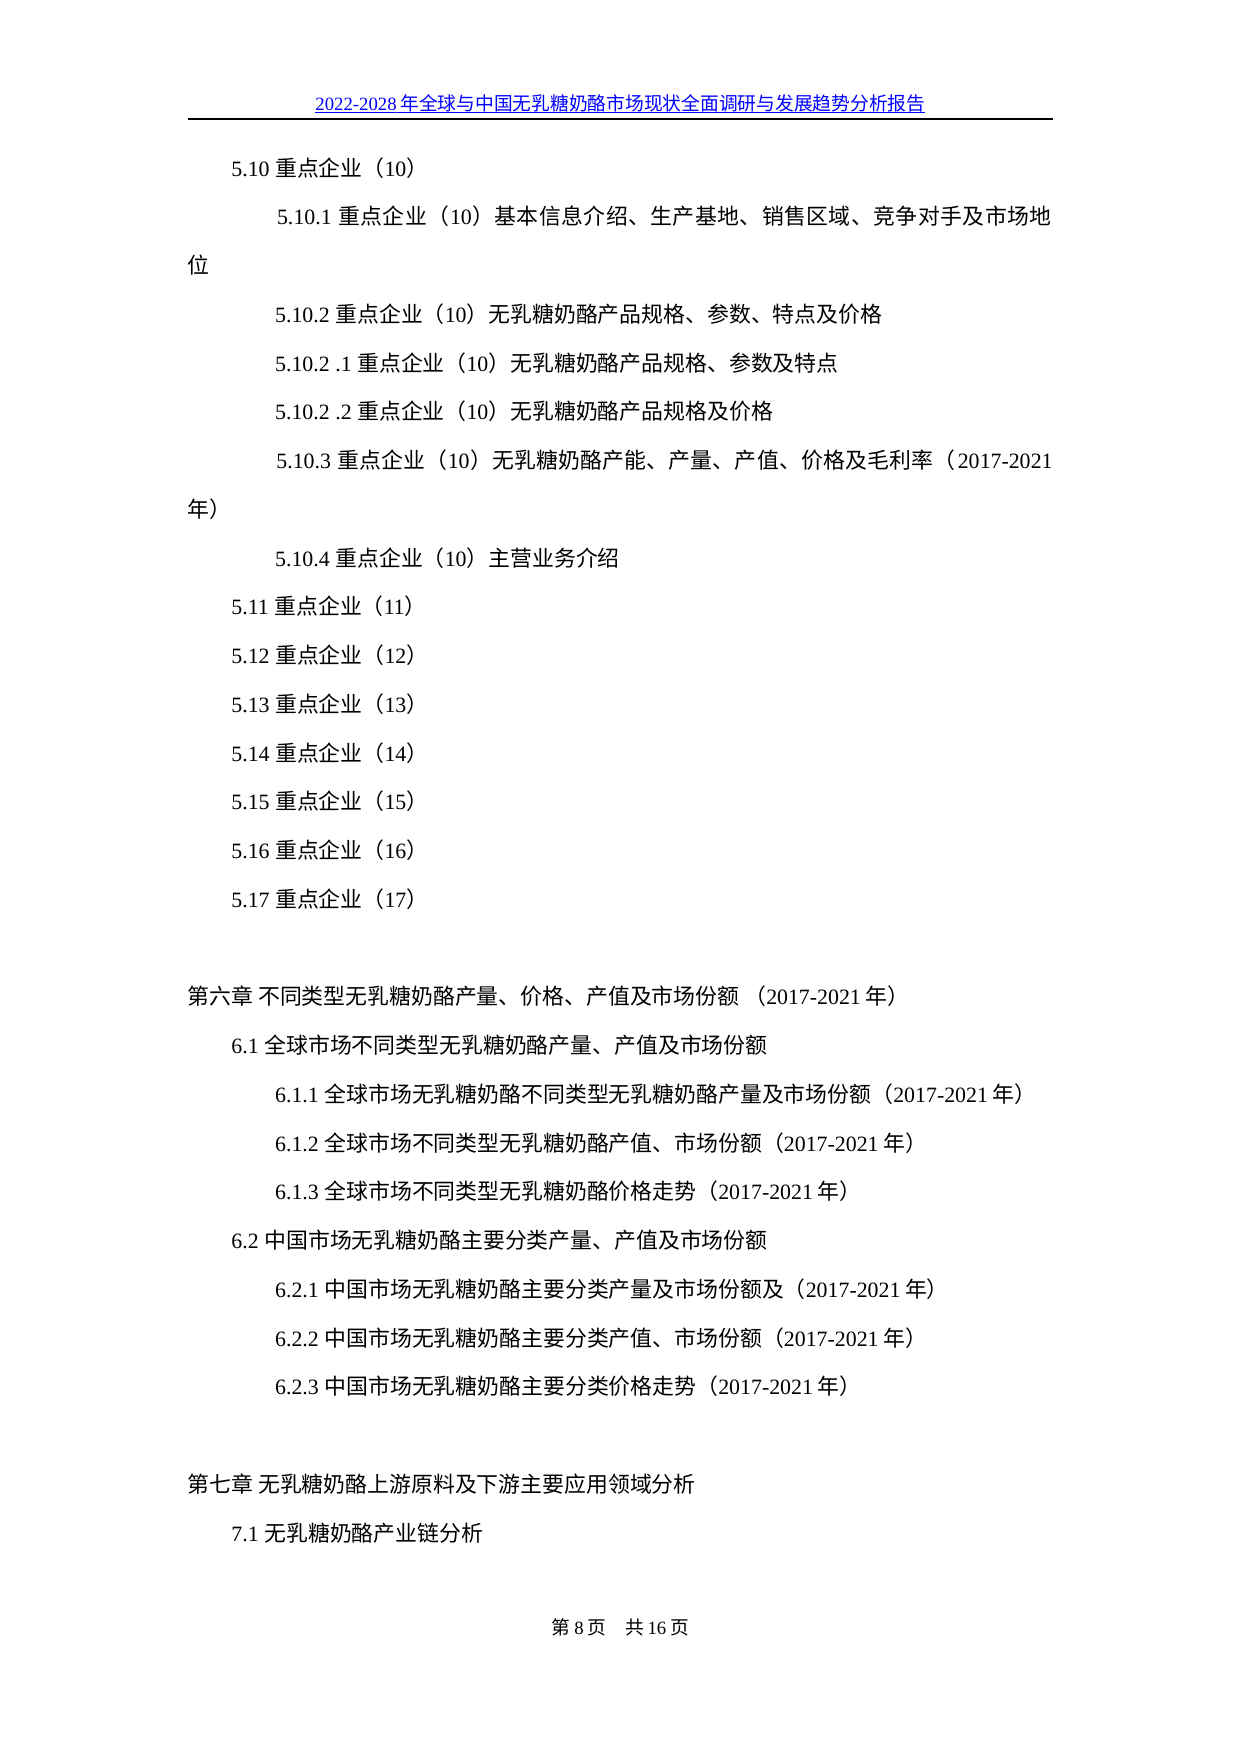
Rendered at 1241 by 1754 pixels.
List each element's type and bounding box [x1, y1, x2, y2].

text [187, 150, 1053, 1548]
